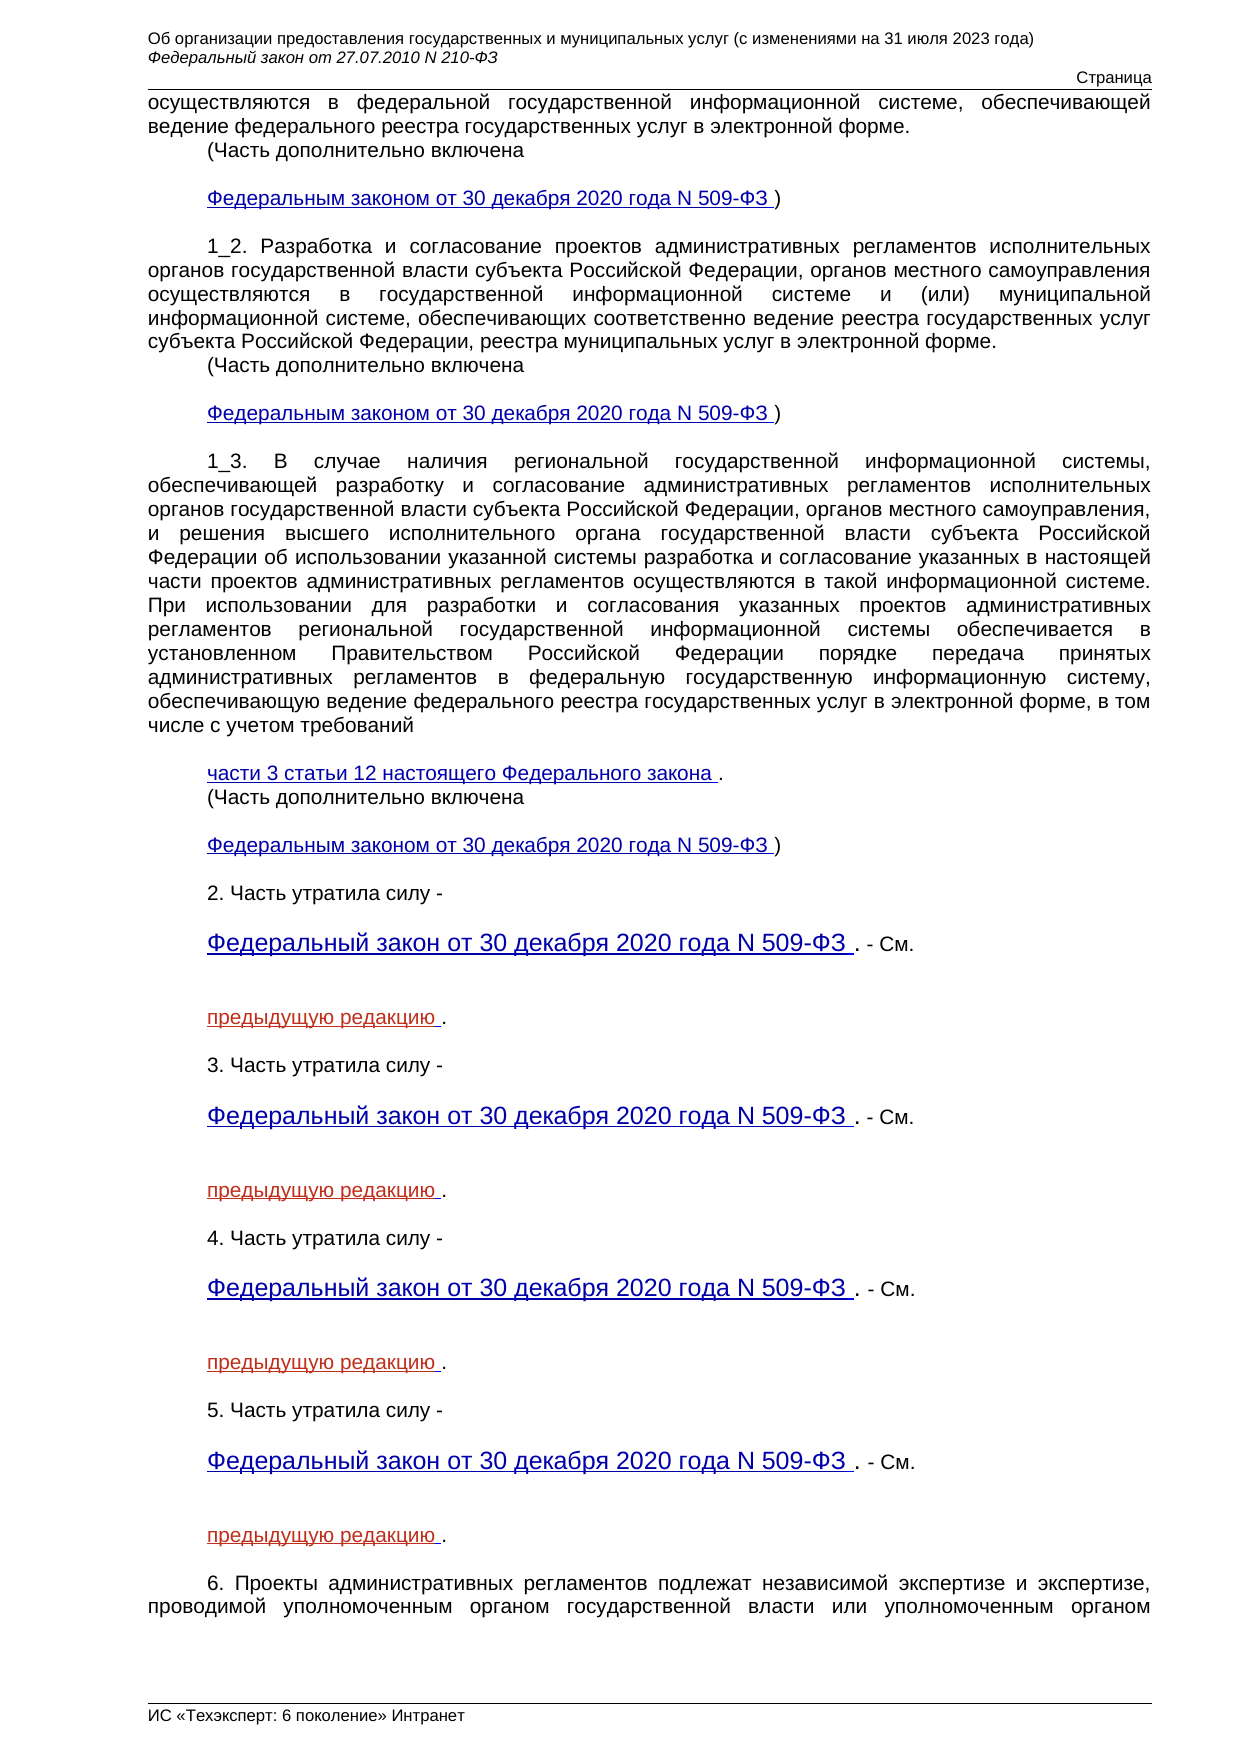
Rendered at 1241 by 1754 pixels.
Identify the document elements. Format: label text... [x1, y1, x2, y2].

text предыдущую редакцию . [148, 1177, 1152, 1201]
text (Часть дополнительно включена [148, 353, 1152, 377]
text Федеральным законом от 30 декабря 2020 года N 509-ФЗ ) [148, 186, 1152, 209]
text Федеральным законом от 30 декабря 2020 года N 509-ФЗ ) [148, 401, 1152, 425]
text части 3 статьи 12 настоящего Федерального закона . [148, 761, 1152, 784]
text Федеральный закон от 30 декабря 2020 года N 509-ФЗ . - См. [148, 1273, 1152, 1302]
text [148, 90, 1152, 138]
text предыдущую редакцию . [148, 1350, 1152, 1374]
text Федеральный закон от 30 декабря 2020 года N 509-ФЗ . - См. [148, 1446, 1152, 1474]
text Федеральный закон от 30 декабря 2020 года N 509-ФЗ . - См. [148, 928, 1152, 957]
text (Часть дополнительно включена [148, 138, 1152, 162]
text 1_3. В случае наличия региональной государственной информационной системы, обеспечивающей разработку и согласование административных регламентов исполнительных органов государственной власти субъекта Российской Федерации, органов местного самоуправления, и решения высшего исполнительного органа государственной власти субъекта Российской Федерации об использовании указанной системы разработка и согласование указанных в настоящей части проектов административных регламентов осуществляются в такой информационной системе. При использовании для разработки и согласования указанных проектов административных регламентов региональной государственной информационной системы обеспечивается в установленном Правительством Российской Федерации порядке передача принятых административных регламентов в федеральную государственную информационную систему, обеспечивающую ведение федерального реестра государственных услуг в электронной форме, в том числе с учетом требований [148, 449, 1152, 737]
text 4. Часть утратила силу - [148, 1225, 1152, 1249]
text 5. Часть утратила силу - [148, 1398, 1152, 1422]
text предыдущую редакцию . [148, 1522, 1152, 1546]
text 2. Часть утратила силу - [148, 880, 1152, 904]
text (Часть дополнительно включена [148, 784, 1152, 808]
text предыдущую редакцию . [148, 1005, 1152, 1029]
text Федеральный закон от 30 декабря 2020 года N 509-ФЗ . - См. [148, 1101, 1152, 1129]
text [148, 1570, 1152, 1618]
text 3. Часть утратила силу - [148, 1053, 1152, 1077]
text 1_2. Разработка и согласование проектов административных регламентов исполнительных органов государственной власти субъекта Российской Федерации, органов местного самоуправления осуществляются в государственной информационной системе и (или) муниципальной информационной системе, обеспечивающих соответственно ведение реестра государственных услуг субъекта Российской Федерации, реестра муниципальных услуг в электронной форме. [148, 233, 1152, 353]
text Федеральным законом от 30 декабря 2020 года N 509-ФЗ ) [148, 832, 1152, 856]
